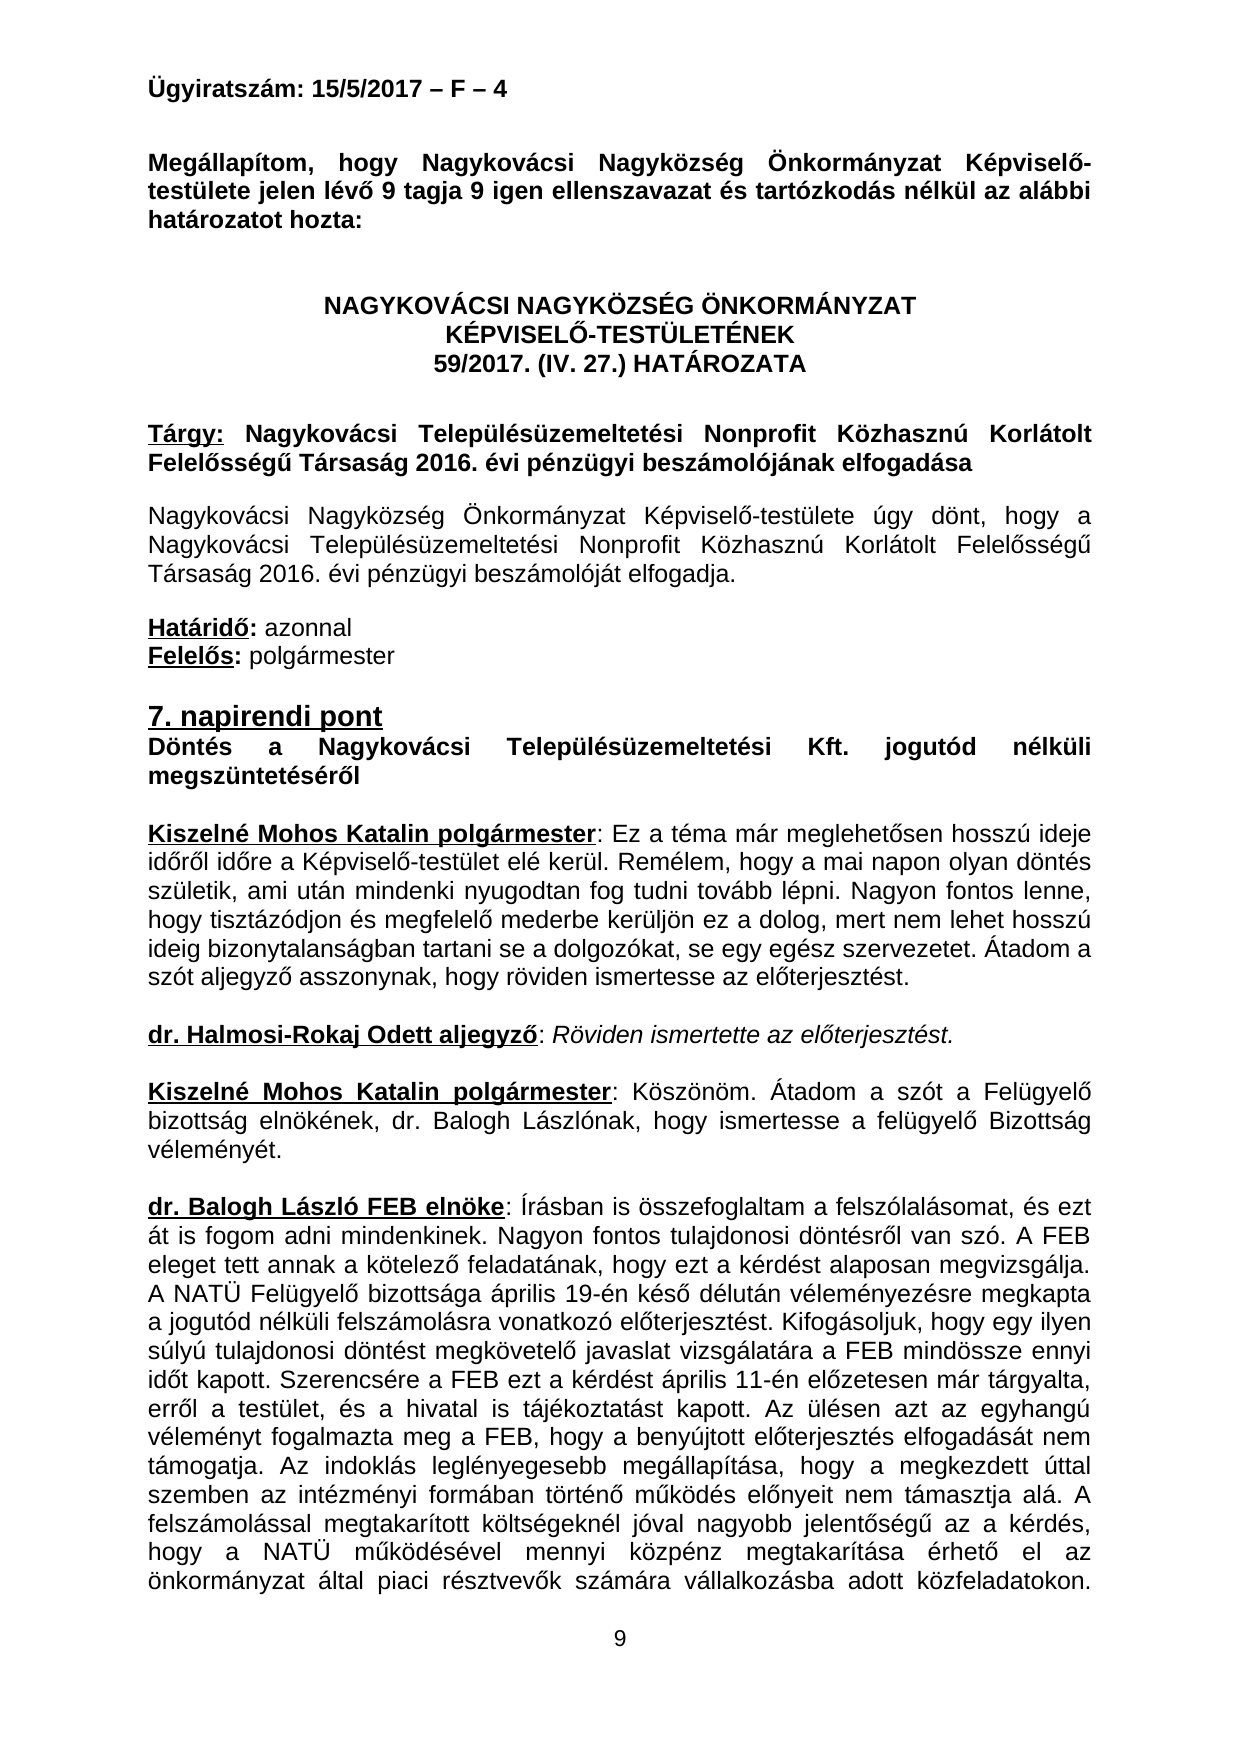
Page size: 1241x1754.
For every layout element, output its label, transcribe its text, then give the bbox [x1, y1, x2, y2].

text 7. napirendi pont [148, 699, 1093, 732]
text Nagykovácsi Nagyközség Önkormányzat Képviselő-testülete úgy dönt, hogy a Nagykovácsi Településüzemeltetési Nonprofit Közhasznú Korlátolt Felelősségű Társaság 2016. évi pénzügyi beszámolóját elfogadja. [148, 501, 1093, 588]
text Határidő: azonnal [148, 613, 1093, 641]
text Felelős: polgármester [148, 641, 1093, 670]
text Döntés a Nagykovácsi Településüzemeltetési Kft. jogutód nélküli megszüntetéséről [148, 732, 1093, 790]
text Kiszelné Mohos Katalin polgármester: Ez a téma már meglehetősen hosszú ideje időről időre a Képviselő-testület elé kerül. Remélem, hogy a mai napon olyan döntés születik, ami után mindenki nyugodtan fog tudni tovább lépni. Nagyon fontos lenne, hogy tisztázódjon és megfelelő mederbe kerüljön ez a dolog, mert nem lehet hosszú ideig bizonytalanságban tartani se a dolgozókat, se egy egész szervezetet. Átadom a szót aljegyző asszonynak, hogy röviden ismertesse az előterjesztést. [148, 819, 1093, 991]
text dr. Halmosi-Rokaj Odett aljegyző: Röviden ismertette az előterjesztést. [148, 1020, 1093, 1049]
text NAGYKOVÁCSI NAGYKÖZSÉG ÖNKORMÁNYZAT [148, 291, 1093, 320]
text KÉPVISELŐ-TESTÜLETÉNEK [148, 320, 1093, 349]
text Megállapítom, hogy Nagykovácsi Nagyközség Önkormányzat Képviselő-testülete jelen lévő 9 tagja 9 igen ellenszavazat és tartózkodás nélkül az alábbi határozatot hozta: [148, 148, 1093, 234]
text Tárgy: Nagykovácsi Településüzemeltetési Nonprofit Közhasznú Korlátolt Felelősségű Társaság 2016. évi pénzügyi beszámolójának elfogadása [148, 419, 1093, 476]
text Kiszelné Mohos Katalin polgármester: Köszönöm. Átadom a szót a Felügyelő bizottság elnökének, dr. Balogh Lászlónak, hogy ismertesse a felügyelő Bizottság véleményét. [148, 1077, 1093, 1164]
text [148, 1192, 1093, 1595]
text 59/2017. (IV. 27.) HATÁROZATA [148, 349, 1093, 378]
